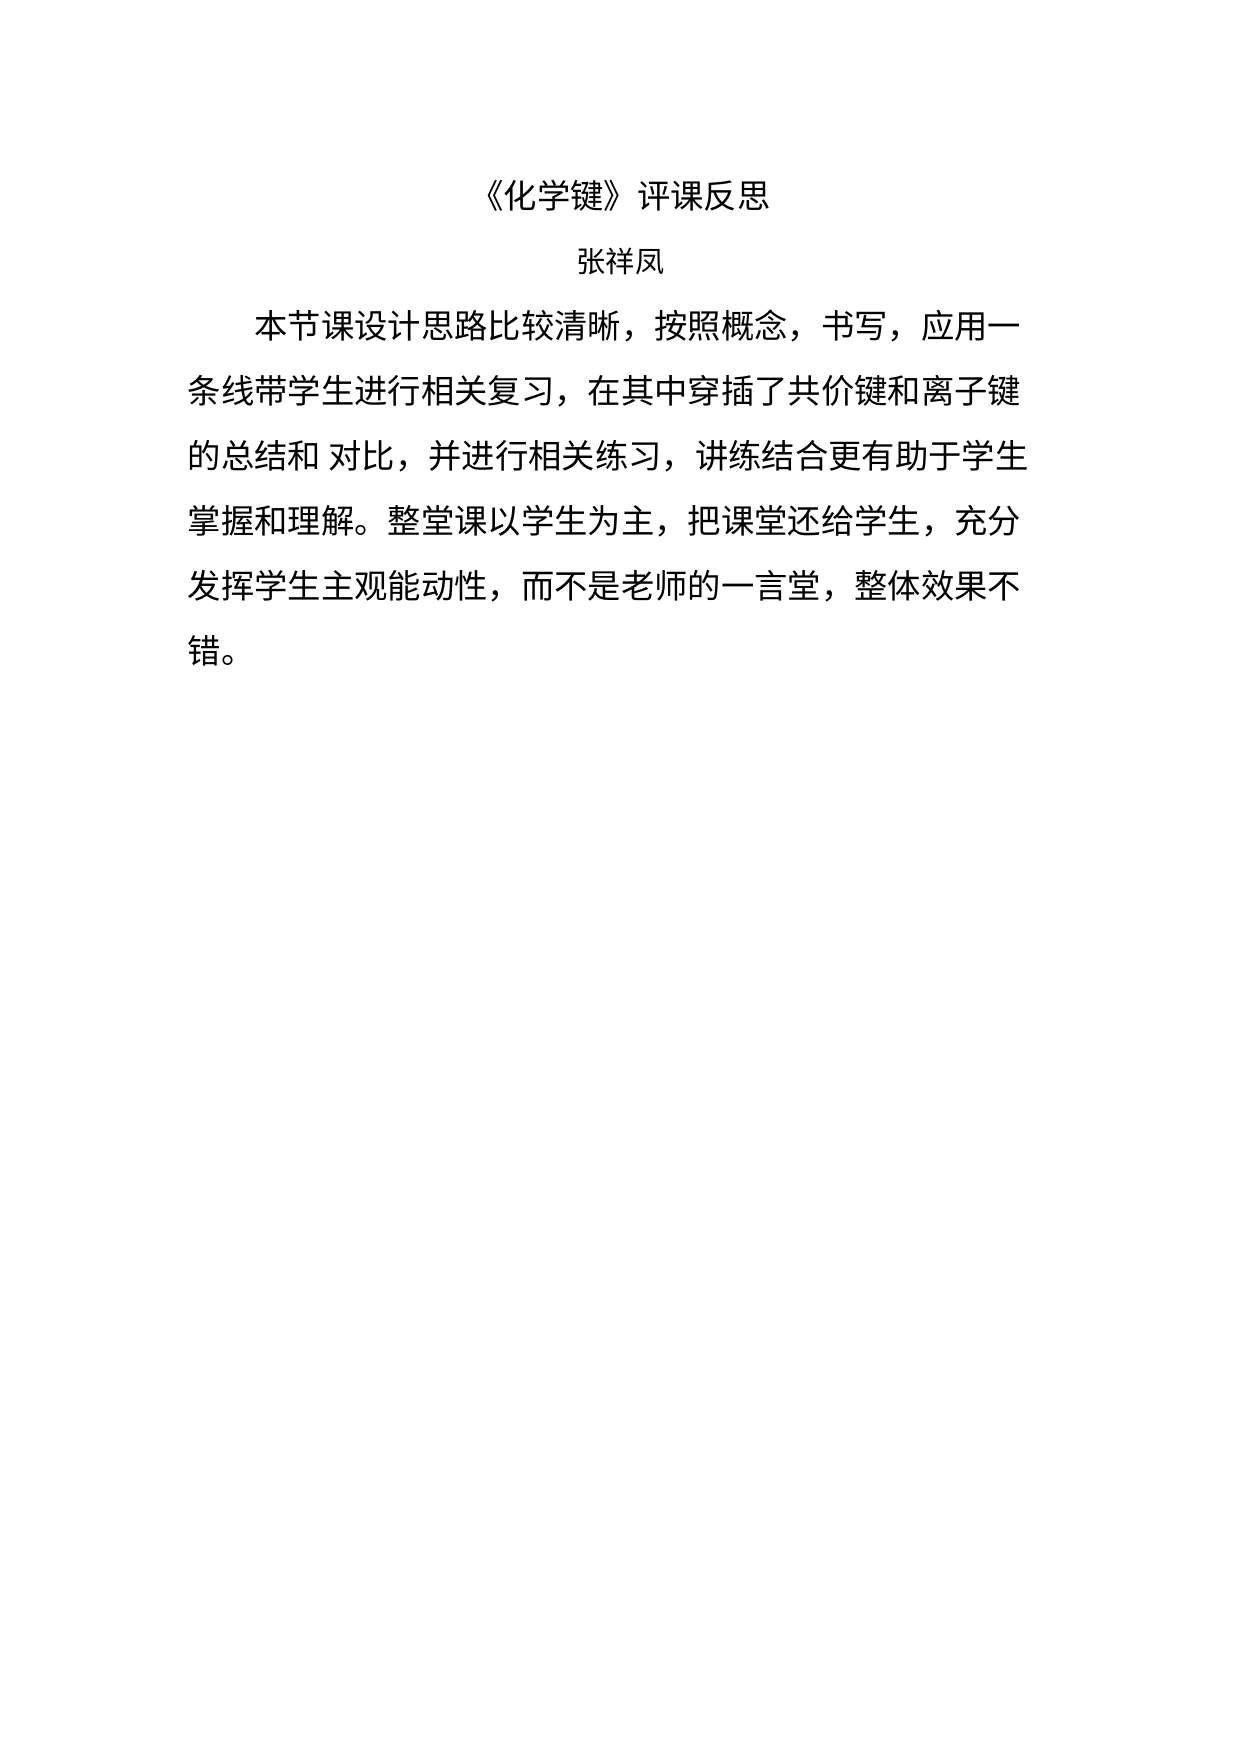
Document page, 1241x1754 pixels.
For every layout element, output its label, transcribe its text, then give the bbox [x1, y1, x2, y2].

text 本节课设计思路比较清晰，按照概念，书写，应用一条线带学生进行相关复习，在其中穿插了共价键和离子键的总结和 对比，并进行相关练习，讲练结合更有助于学生掌握和理解。整堂课以学生为主，把课堂还给学生，充分发挥学生主观能动性，而不是老师的一言堂，整体效果不错。 [187, 292, 1053, 682]
text 张祥凤 [187, 227, 1053, 292]
text 《化学键》评课反思 [187, 162, 1053, 227]
